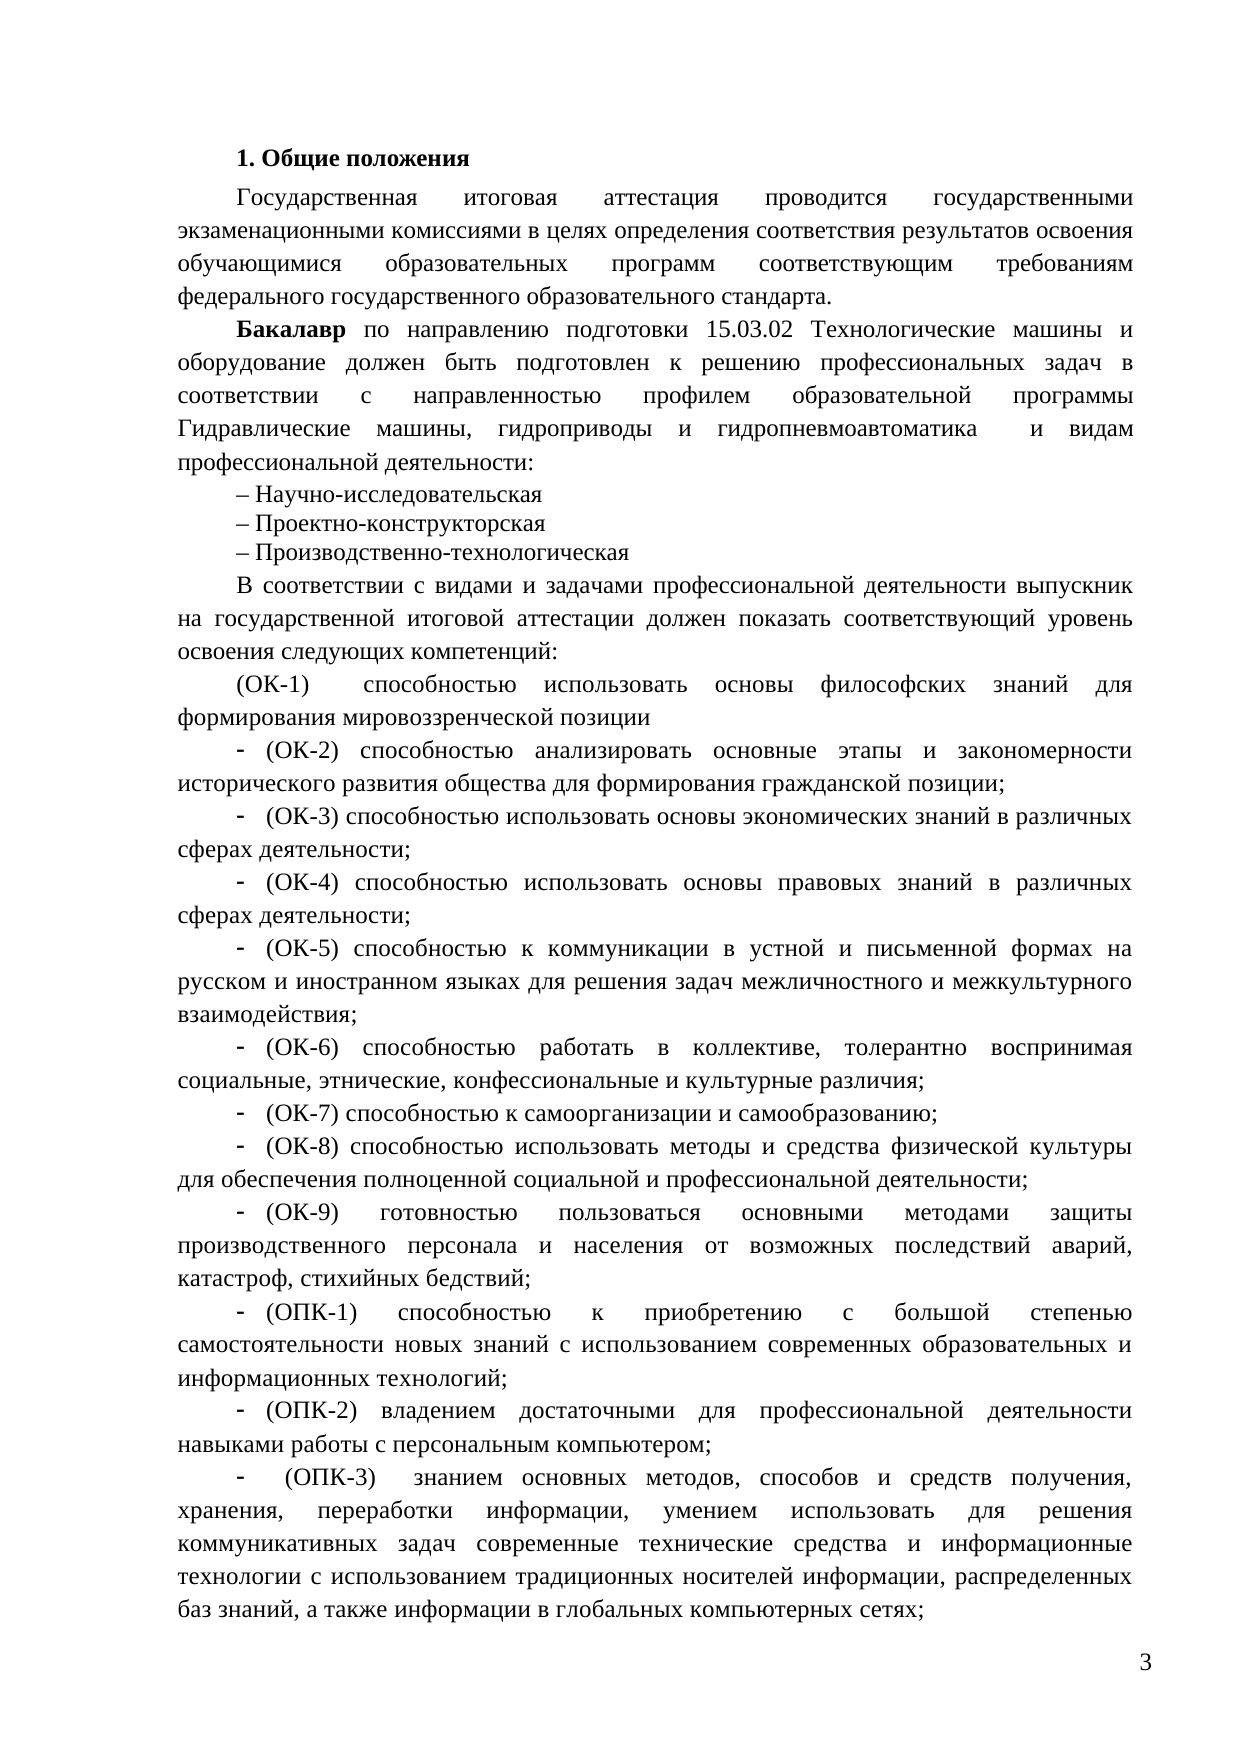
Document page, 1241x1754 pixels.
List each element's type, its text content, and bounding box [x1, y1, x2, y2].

list (ОПК-1) способностью к приобретению с большой степенью самостоятельности новых знаний с использованием современных образовательных и информационных технологий; [177, 1297, 1134, 1391]
text В соответствии с видами и задачами профессиональной деятельности выпускник на государственной итоговой аттестации должен показать соответствующий уровень освоения следующих компетенций: [177, 570, 1134, 665]
subtitle 1. Общие положения [177, 143, 1152, 172]
list (ОК-9) готовностью пользоваться основными методами защиты производственного персонала и населения от возможных последствий аварий, катастроф, стихийных бедствий; [177, 1197, 1134, 1292]
list (ОК-4) способностью использовать основы правовых знаний в различных сферах деятельности; [177, 867, 1134, 929]
list (ОК-3) способностью использовать основы экономических знаний в различных сферах деятельности; [177, 801, 1134, 863]
text Бакалавр по направлению подготовки 15.03.02 Технологические машины и оборудование должен быть подготовлен к решению профессиональных задач в соответствии с направленностью профилем образовательной программы Гидравлические машины, гидроприводы и гидропневмоавтоматика и видам профессиональной деятельности: [177, 314, 1134, 475]
list (ОК-2) способностью анализировать основные этапы и закономерности исторического развития общества для формирования гражданской позиции; [177, 735, 1134, 797]
list (ОК-7) способностью к самоорганизации и самообразованию; [177, 1098, 1134, 1127]
text – Научно-исследовательская [177, 479, 1152, 508]
list (ОК-5) способностью к коммуникации в устной и письменной формах на русском и иностранном языках для решения задач межличностного и межкультурного взаимодействия; [177, 933, 1134, 1028]
list (ОК-6) способностью работать в коллективе, толерантно воспринимая социальные, этнические, конфессиональные и культурные различия; [177, 1032, 1134, 1094]
list (ОК-8) способностью использовать методы и средства физической культуры для обеспечения полноценной социальной и профессиональной деятельности; [177, 1131, 1134, 1193]
list (ОПК-3) знанием основных методов, способов и средств получения, хранения, переработки информации, умением использовать для решения коммуникативных задач современные технические средства и информационные технологии с использованием традиционных носителей информации, распределенных баз знаний, а также информации в глобальных компьютерных сетях; [177, 1462, 1134, 1622]
text (ОК-1) способностью использовать основы философских знаний для формирования мировоззренческой позиции [177, 669, 1134, 731]
text – Производственно-технологическая [177, 537, 1134, 566]
list (ОПК-2) владением достаточными для профессиональной деятельности навыками работы с персональным компьютером; [177, 1396, 1134, 1457]
text – Проектно-конструкторская [177, 508, 1152, 537]
text Государственная итоговая аттестация проводится государственными экзаменационными комиссиями в целях определения соответствия результатов освоения обучающимися образовательных программ соответствующим требованиям федерального государственного образовательного стандарта. [177, 182, 1134, 310]
